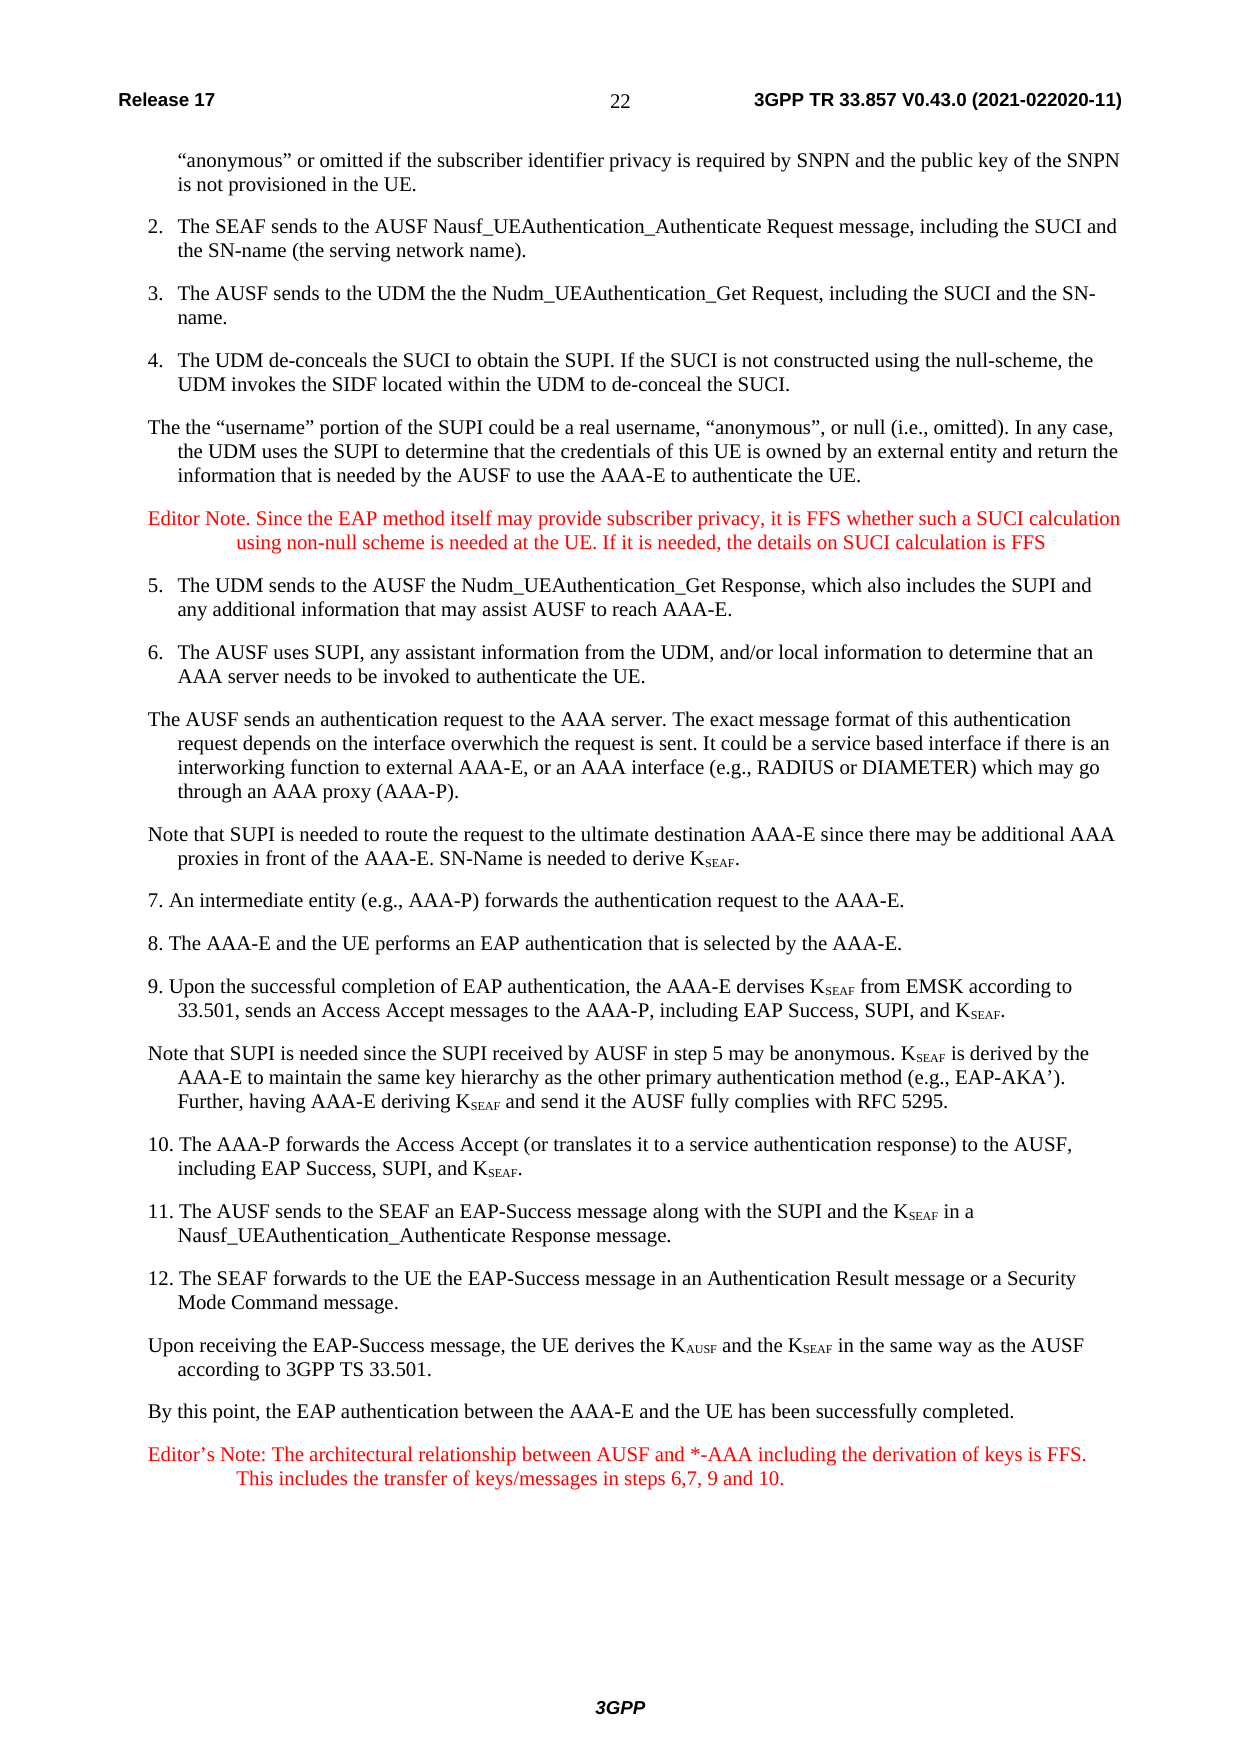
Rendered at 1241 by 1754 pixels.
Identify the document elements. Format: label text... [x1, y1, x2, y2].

text 4. The UDM de-conceals the SUCI to obtain the SUPI. If the SUCI is not constructed using the null-scheme, the UDM invokes the SIDF located within the UDM to de-conceal the SUCI. [148, 348, 1122, 396]
text Note that SUPI is needed since the SUPI received by AUSF in step 5 may be anonymous. KSEAF is derived by the AAA-E to maintain the same key hierarchy as the other primary authentication method (e.g., EAP-AKA’). Further, having AAA-E deriving KSEAF and send it the AUSF fully complies with RFC 5295. [148, 1041, 1122, 1113]
text The the “username” portion of the SUPI could be a real username, “anonymous”, or null (i.e., omitted). In any case, the UDM uses the SUPI to determine that the credentials of this UE is owned by an external entity and return the information that is needed by the AUSF to use the AAA-E to authenticate the UE. [148, 415, 1122, 487]
text By this point, the EAP authentication between the AAA-E and the UE has been successfully completed. [148, 1399, 1122, 1423]
text 3. The AUSF sends to the UDM the the Nudm_UEAuthentication_Get Request, including the SUCI and the SN-name. [148, 281, 1122, 329]
text Upon receiving the EAP-Success message, the UE derives the KAUSF and the KSEAF in the same way as the AUSF according to 3GPP TS 33.501. [148, 1332, 1122, 1381]
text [148, 147, 1122, 196]
text 10. The AAA-P forwards the Access Accept (or translates it to a service authentication response) to the AUSF, including EAP Success, SUPI, and KSEAF. [148, 1132, 1122, 1180]
text Editor Note. Since the EAP method itself may provide subscriber privacy, it is FFS whether such a SUCI calculation using non-null scheme is needed at the UE. If it is needed, the details on SUCI calculation is FFS [148, 506, 1122, 554]
text Editor’s Note: The architectural relationship between AUSF and *-AAA including the derivation of keys is FFS. This includes the transfer of keys/messages in steps 6,7, 9 and 10. [148, 1442, 1122, 1490]
text 8. The AAA-E and the UE performs an EAP authentication that is selected by the AAA-E. [148, 931, 1122, 955]
text 6. The AUSF uses SUPI, any assistant information from the UDM, and/or local information to determine that an AAA server needs to be invoked to authenticate the UE. [148, 640, 1122, 688]
text 5. The UDM sends to the AUSF the Nudm_UEAuthentication_Get Response, which also includes the SUPI and any additional information that may assist AUSF to reach AAA-E. [148, 573, 1122, 621]
text Note that SUPI is needed to route the request to the ultimate destination AAA-E since there may be additional AAA proxies in front of the AAA-E. SN-Name is needed to derive KSEAF. [148, 822, 1122, 870]
text 11. The AUSF sends to the SEAF an EAP-Success message along with the SUPI and the KSEAF in a Nausf_UEAuthentication_Authenticate Response message. [148, 1199, 1122, 1247]
text 12. The SEAF forwards to the UE the EAP-Success message in an Authentication Result message or a Security Mode Command message. [148, 1266, 1122, 1314]
text 2. The SEAF sends to the AUSF Nausf_UEAuthentication_Authenticate Request message, including the SUCI and the SN-name (the serving network name). [148, 214, 1122, 262]
text The AUSF sends an authentication request to the AAA server. The exact message format of this authentication request depends on the interface overwhich the request is sent. It could be a service based interface if there is an interworking function to external AAA-E, or an AAA interface (e.g., RADIUS or DIAMETER) which may go through an AAA proxy (AAA-P). [148, 707, 1122, 803]
text 7. An intermediate entity (e.g., AAA-P) forwards the authentication request to the AAA-E. [148, 888, 1122, 912]
text 9. Upon the successful completion of EAP authentication, the AAA-E dervises KSEAF from EMSK according to 33.501, sends an Access Accept messages to the AAA-P, including EAP Success, SUPI, and KSEAF. [148, 974, 1122, 1022]
